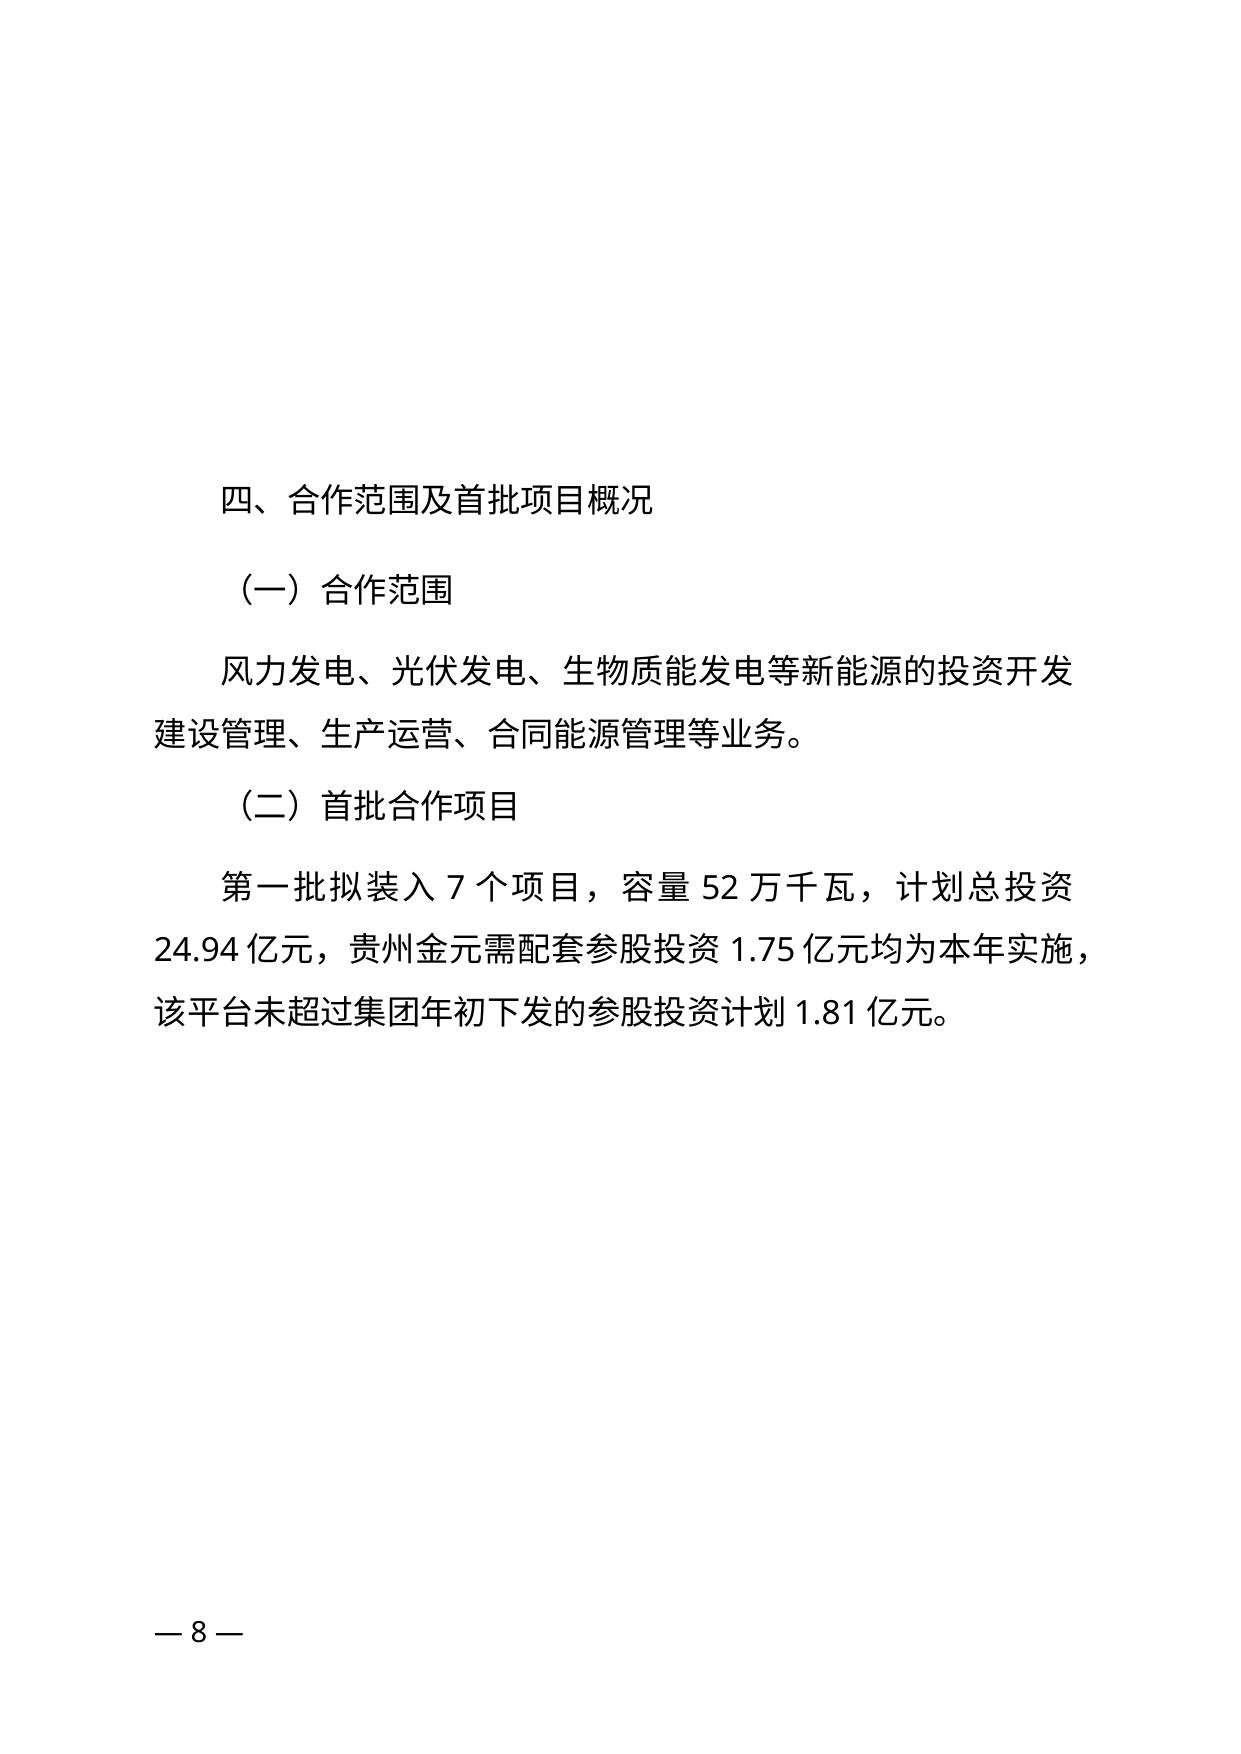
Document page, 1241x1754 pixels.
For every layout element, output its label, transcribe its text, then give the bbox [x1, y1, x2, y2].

text （二）首批合作项目 [153, 759, 1075, 849]
text （一）合作范围 [153, 543, 1075, 634]
text 风力发电、光伏发电、生物质能发电等新能源的投资开发、建设管理、生产运营、合同能源管理等业务。 [153, 634, 1075, 759]
text 第一批拟装入7个项目，容量52万千瓦，计划总投资24.94亿元，贵州金元需配套参股投资1.75亿元均为本年实施，该平台未超过集团年初下发的参股投资计划1.81亿元。 [153, 849, 1075, 1037]
text 四、合作范围及首批项目概况 [153, 452, 1075, 543]
